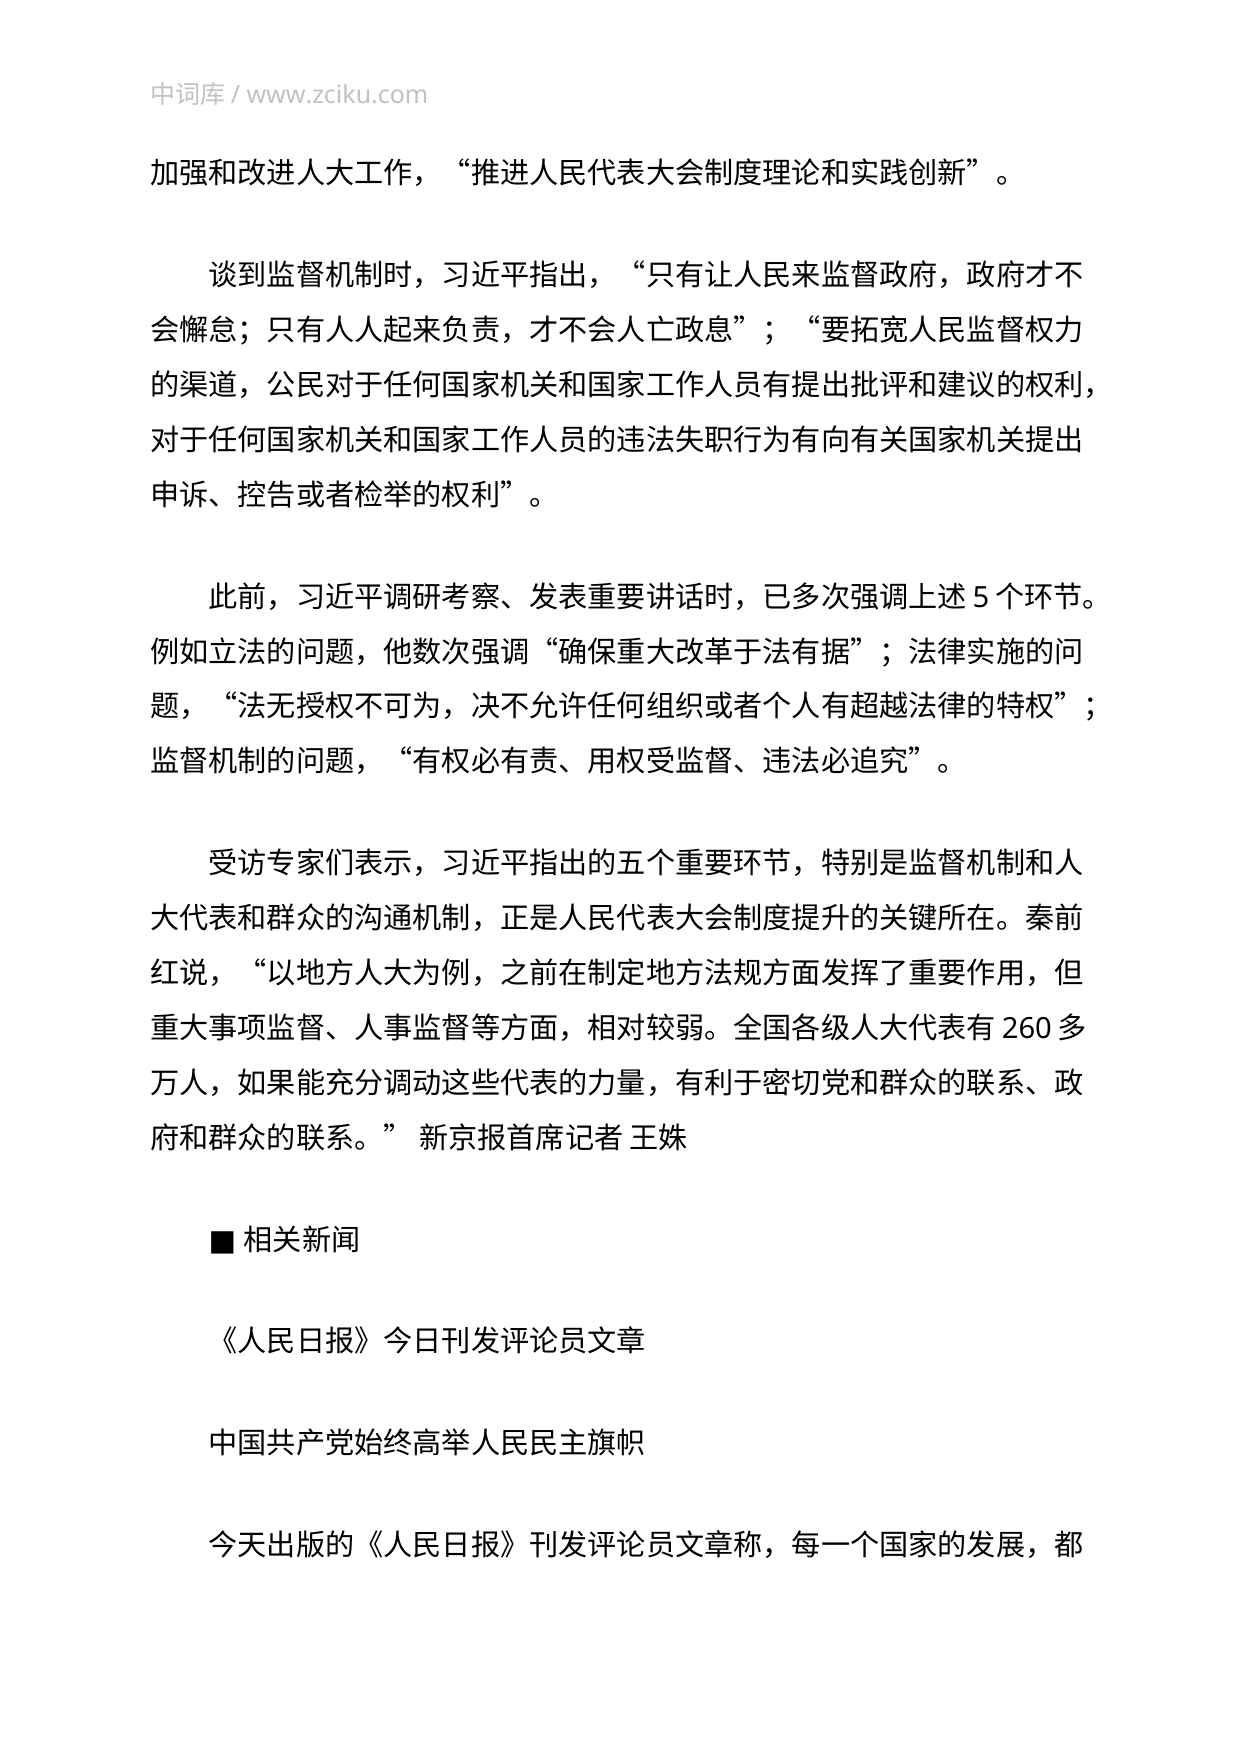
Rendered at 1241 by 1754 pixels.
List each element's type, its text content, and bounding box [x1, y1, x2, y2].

text ■ 相关新闻 [150, 1216, 1090, 1258]
text 《人民日报》今日刊发评论员文章 [150, 1318, 1090, 1360]
text 受访专家们表示，习近平指出的五个重要环节，特别是监督机制和人大代表和群众的沟通机制，正是人民代表大会制度提升的关键所在。秦前红说，“以地方人大为例，之前在制定地方法规方面发挥了重要作用，但重大事项监督、人事监督等方面，相对较弱。全国各级人大代表有260多万人，如果能充分调动这些代表的力量，有利于密切党和群众的联系、政府和群众的联系。” 新京报首席记者 王姝 [150, 840, 1090, 1157]
text 此前，习近平调研考察、发表重要讲话时，已多次强调上述5个环节。例如立法的问题，他数次强调“确保重大改革于法有据”；法律实施的问题，“法无授权不可为，决不允许任何组织或者个人有超越法律的特权”；监督机制的问题，“有权必有责、用权受监督、违法必追究”。 [150, 573, 1090, 780]
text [150, 1522, 1090, 1564]
text 谈到监督机制时，习近平指出，“只有让人民来监督政府，政府才不会懈怠；只有人人起来负责，才不会人亡政息”；“要拓宽人民监督权力的渠道，公民对于任何国家机关和国家工作人员有提出批评和建议的权利，对于任何国家机关和国家工作人员的违法失职行为有向有关国家机关提出申诉、控告或者检举的权利”。 [150, 252, 1090, 514]
text 中国共产党始终高举人民民主旗帜 [150, 1420, 1090, 1462]
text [150, 150, 1090, 192]
